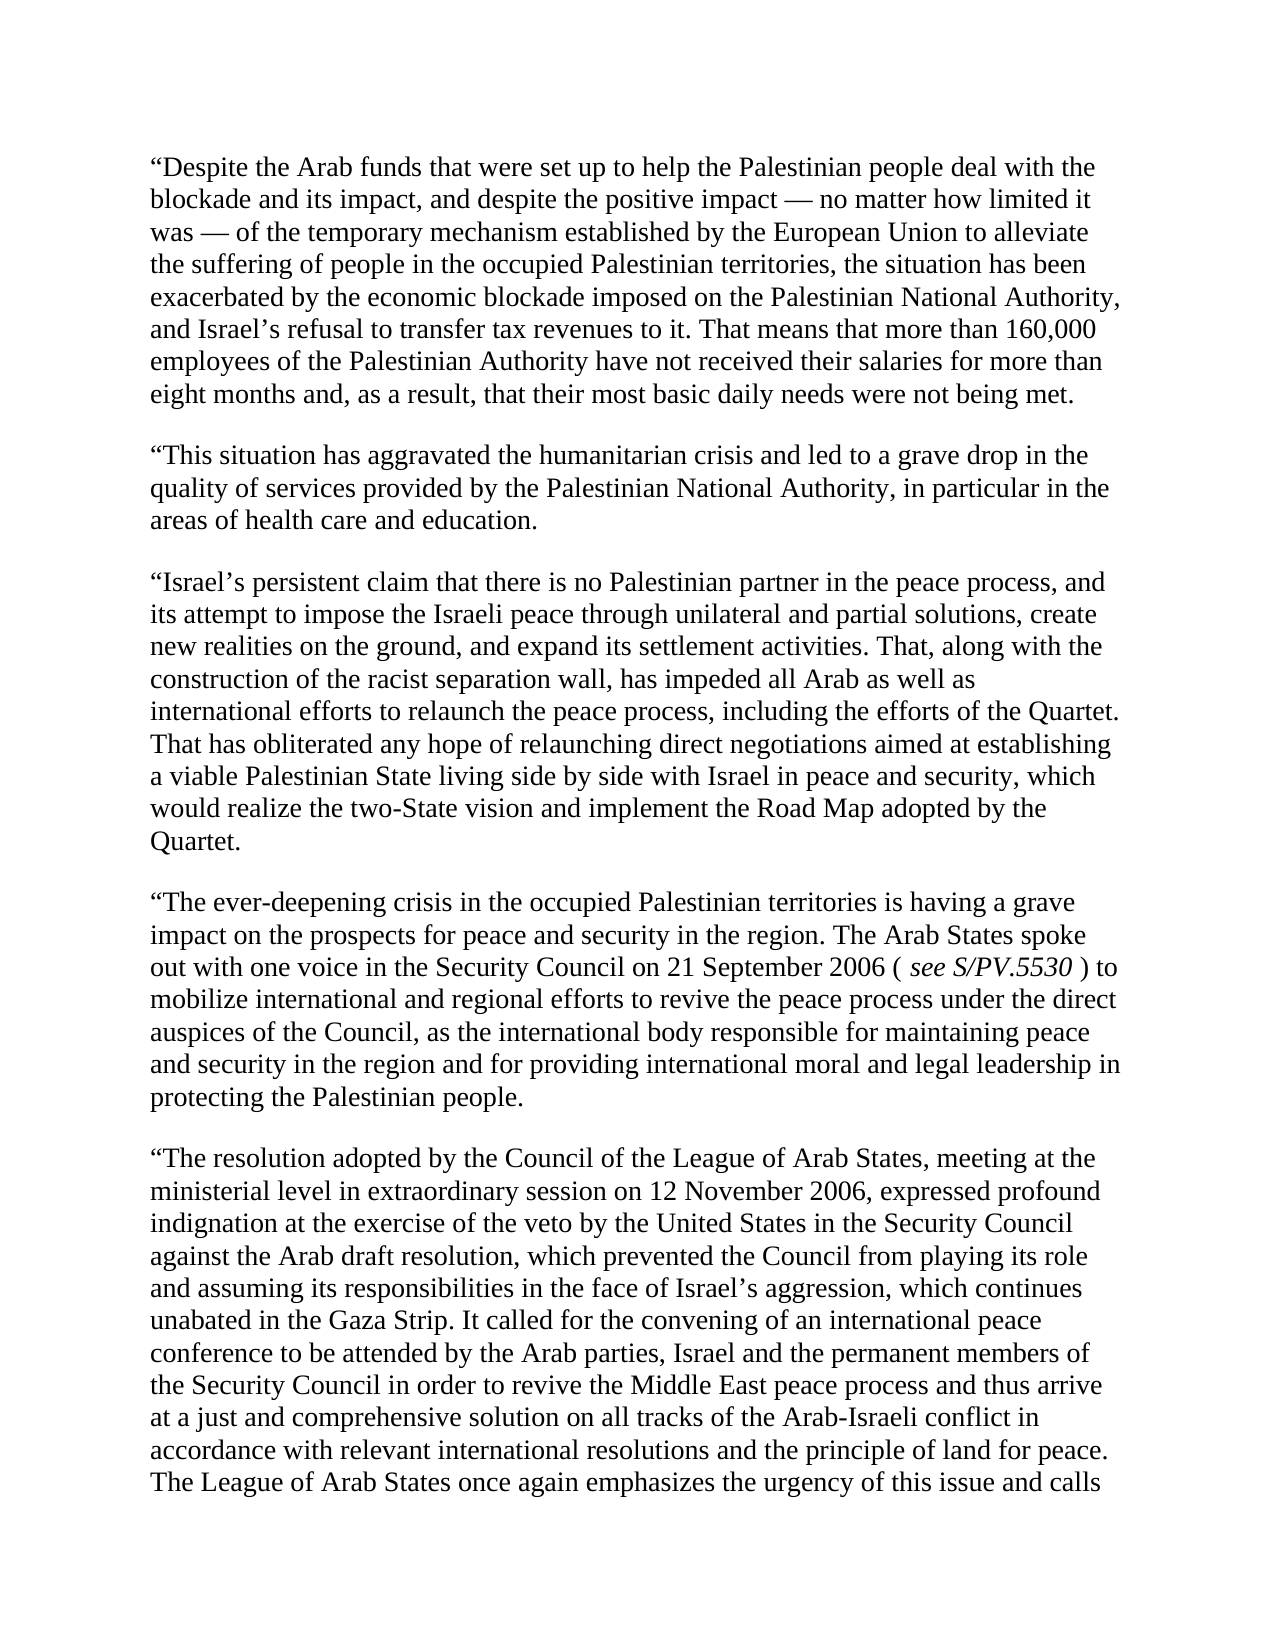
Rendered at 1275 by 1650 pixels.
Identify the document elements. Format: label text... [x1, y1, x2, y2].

text “Despite the Arab funds that were set up to help the Palestinian people deal with the blockade and its impact, and despite the positive impact — no matter how limited it was — of the temporary mechanism established by the European Union to alleviate the suffering of people in the occupied Palestinian territories, the situation has been exacerbated by the economic blockade imposed on the Palestinian National Authority, and Israel’s refusal to transfer tax revenues to it. That means that more than 160,000 employees of the Palestinian Authority have not received their salaries for more than eight months and, as a result, that their most basic daily needs were not being met. [150, 150, 1125, 409]
text “Israel’s persistent claim that there is no Palestinian partner in the peace process, and its attempt to impose the Israeli peace through unilateral and partial solutions, create new realities on the ground, and expand its settlement activities. That, along with the construction of the racist separation wall, has impeded all Arab as well as international efforts to relaunch the peace process, including the efforts of the Quartet. That has obliterated any hope of relaunching direct negotiations aimed at establishing a viable Palestinian State living side by side with Israel in peace and security, which would realize the two-State vision and implement the Road Map adopted by the Quartet. [150, 565, 1125, 856]
text “This situation has aggravated the humanitarian crisis and led to a grave drop in the quality of services provided by the Palestinian National Authority, in particular in the areas of health care and education. [150, 438, 1125, 536]
text “The ever-deepening crisis in the occupied Palestinian territories is having a grave impact on the prospects for peace and security in the region. The Arab States spoke out with one voice in the Security Council on 21 September 2006 ( see S/PV.5530 ) to mobilize international and regional efforts to revive the peace process under the direct auspices of the Council, as the international body responsible for maintaining peace and security in the region and for providing international moral and legal leadership in protecting the Palestinian people. [150, 885, 1125, 1112]
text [150, 1141, 1125, 1498]
